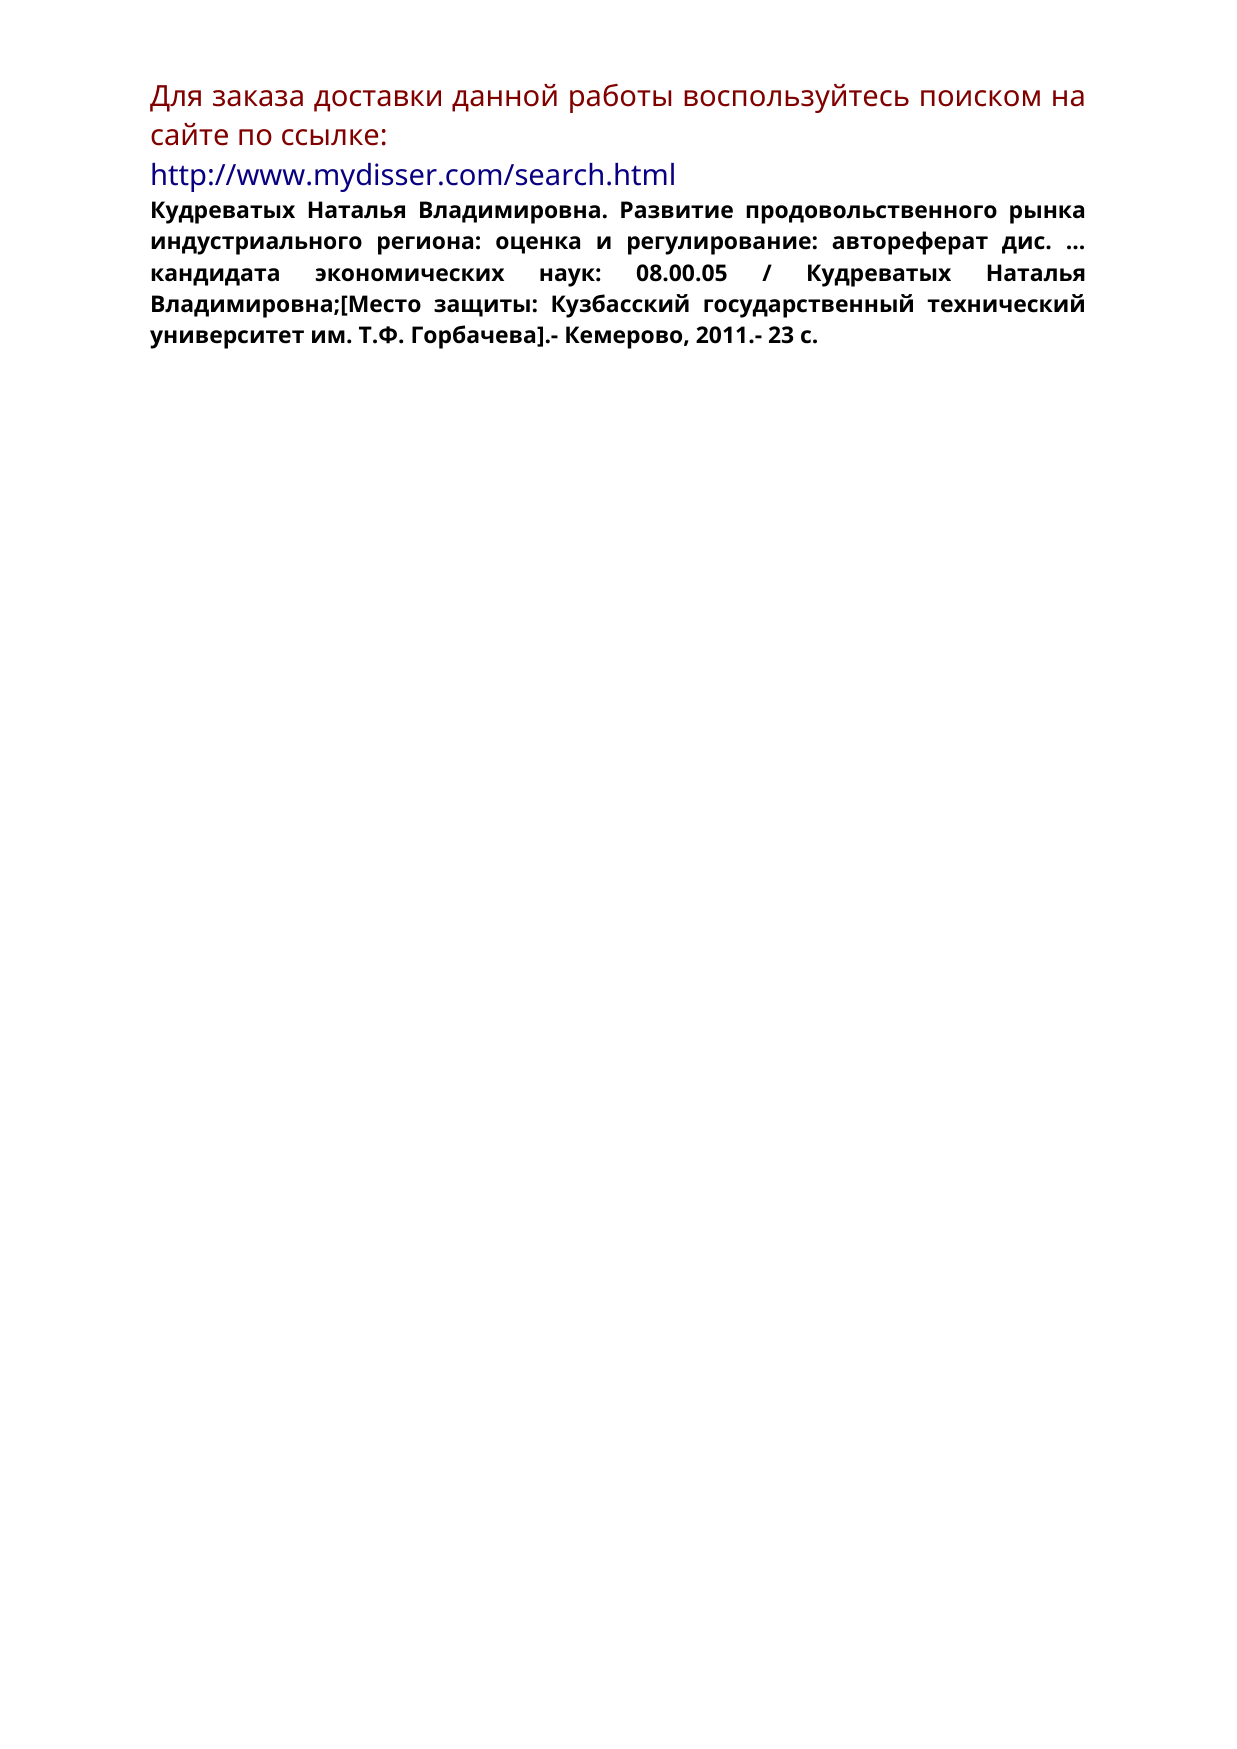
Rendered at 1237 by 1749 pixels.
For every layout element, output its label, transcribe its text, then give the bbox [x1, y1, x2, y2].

text Кудреватых Наталья Владимировна. Развитие продовольственного рынка индустриального региона: оценка и регулирование: автореферат дис. ... кандидата экономических наук: 08.00.05 / Кудреватых Наталья Владимировна;[Место защиты: Кузбасский государственный технический университет им. Т.Ф. Горбачева].- Кемерово, 2011.- 23 с. [150, 194, 1086, 350]
